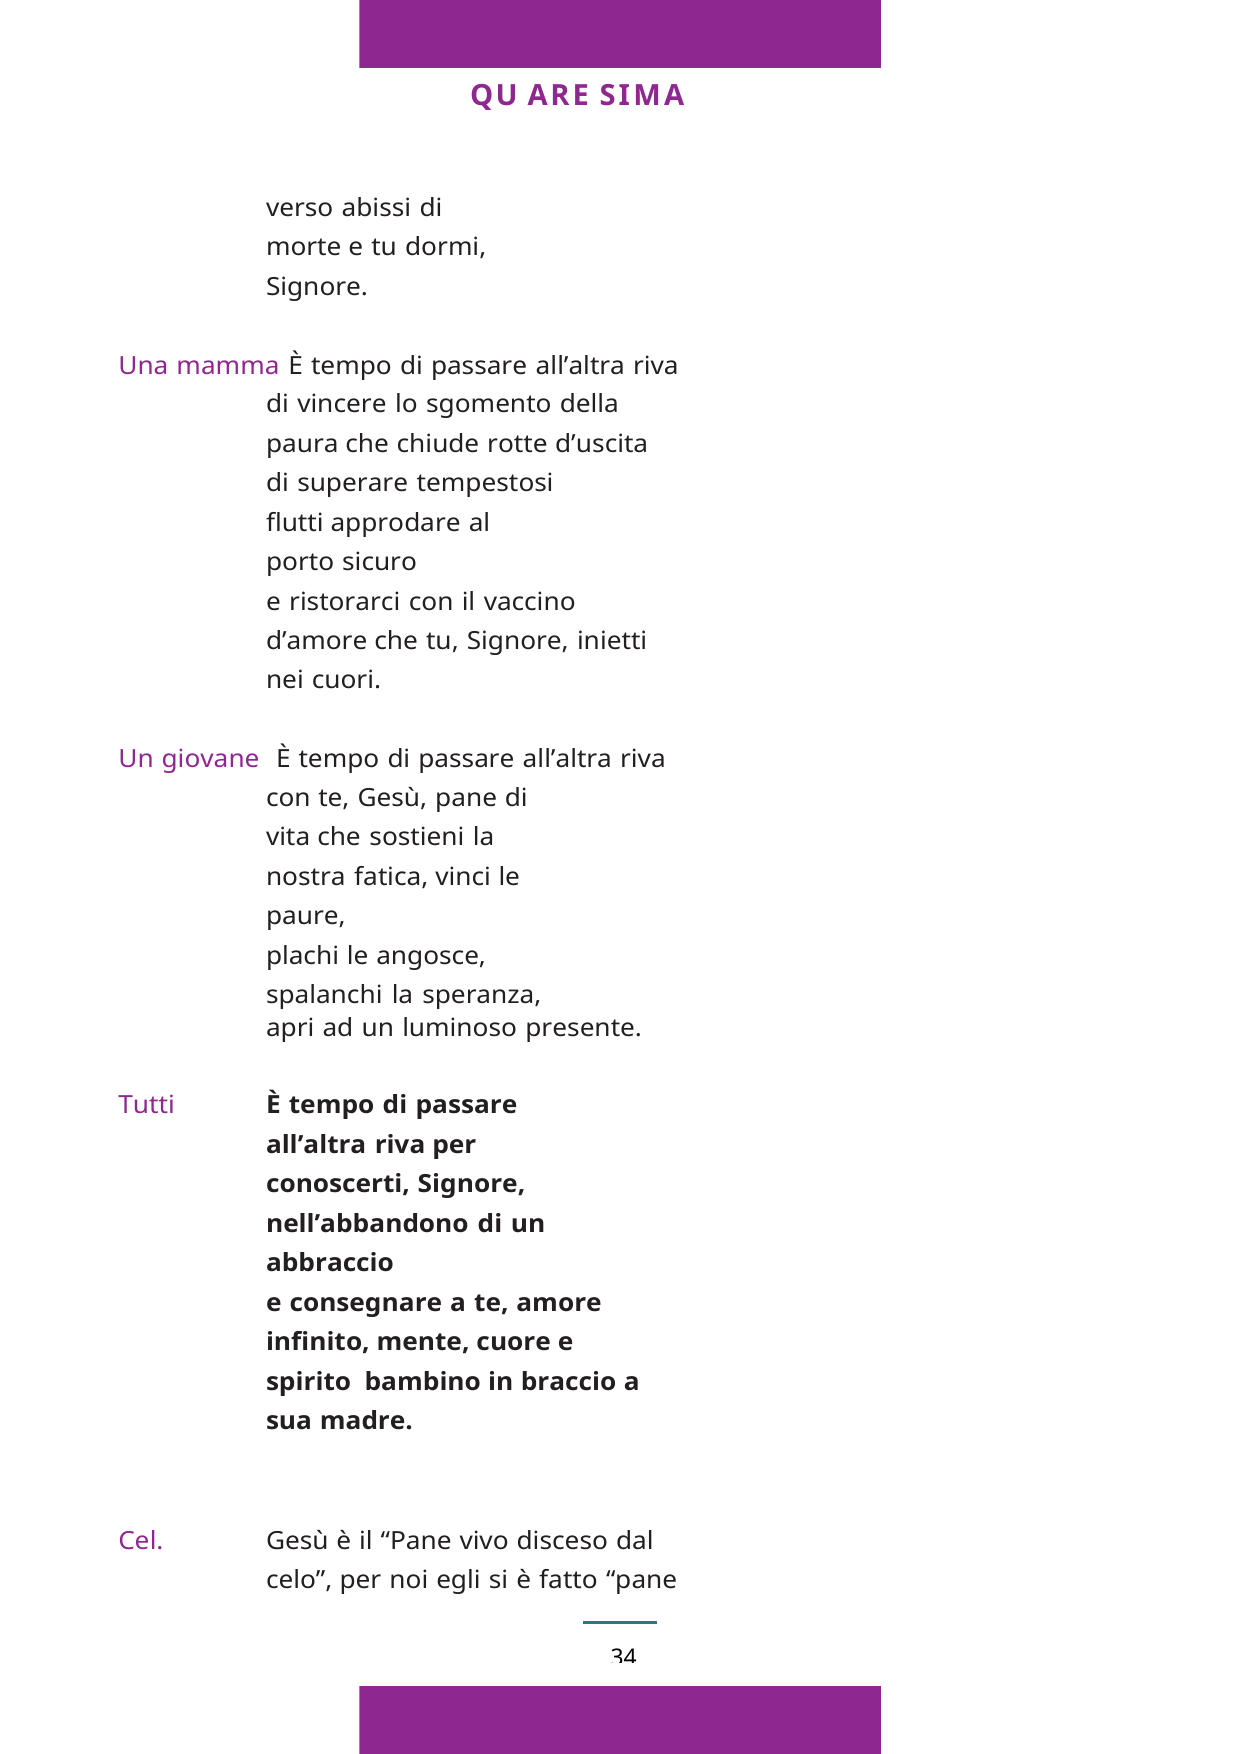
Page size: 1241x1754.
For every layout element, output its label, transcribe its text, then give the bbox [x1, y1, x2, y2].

text verso abissi di morte e tu dormi, Signore. [266, 189, 487, 302]
text con te, Gesù, pane di vita che sostieni la nostra fatica, vinci le paure, [266, 779, 578, 932]
text plachi le angosce, spalanchi la speranza, [266, 937, 547, 1011]
text apri ad un luminoso presente. [266, 1016, 1134, 1042]
text e consegnare a te, amore infinito, mente, cuore e spirito bambino in braccio a sua madre. [266, 1284, 640, 1437]
text di vincere lo sgomento della paura che chiude rotte d’uscita [266, 386, 668, 459]
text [118, 1522, 705, 1596]
text e ristorarci con il vaccino d’amore che tu, Signore, inietti nei cuori. [266, 583, 668, 696]
text di superare tempestosi flutti approdare al porto sicuro [266, 465, 564, 578]
text Una mamma È tempo di passare all’altra riva [118, 347, 1134, 381]
text Tutti È tempo di passare all’altra riva per conoscerti, Signore, nell’abbandono di un abbraccio [118, 1087, 619, 1279]
text Un giovane È tempo di passare all’altra riva [118, 741, 1134, 775]
